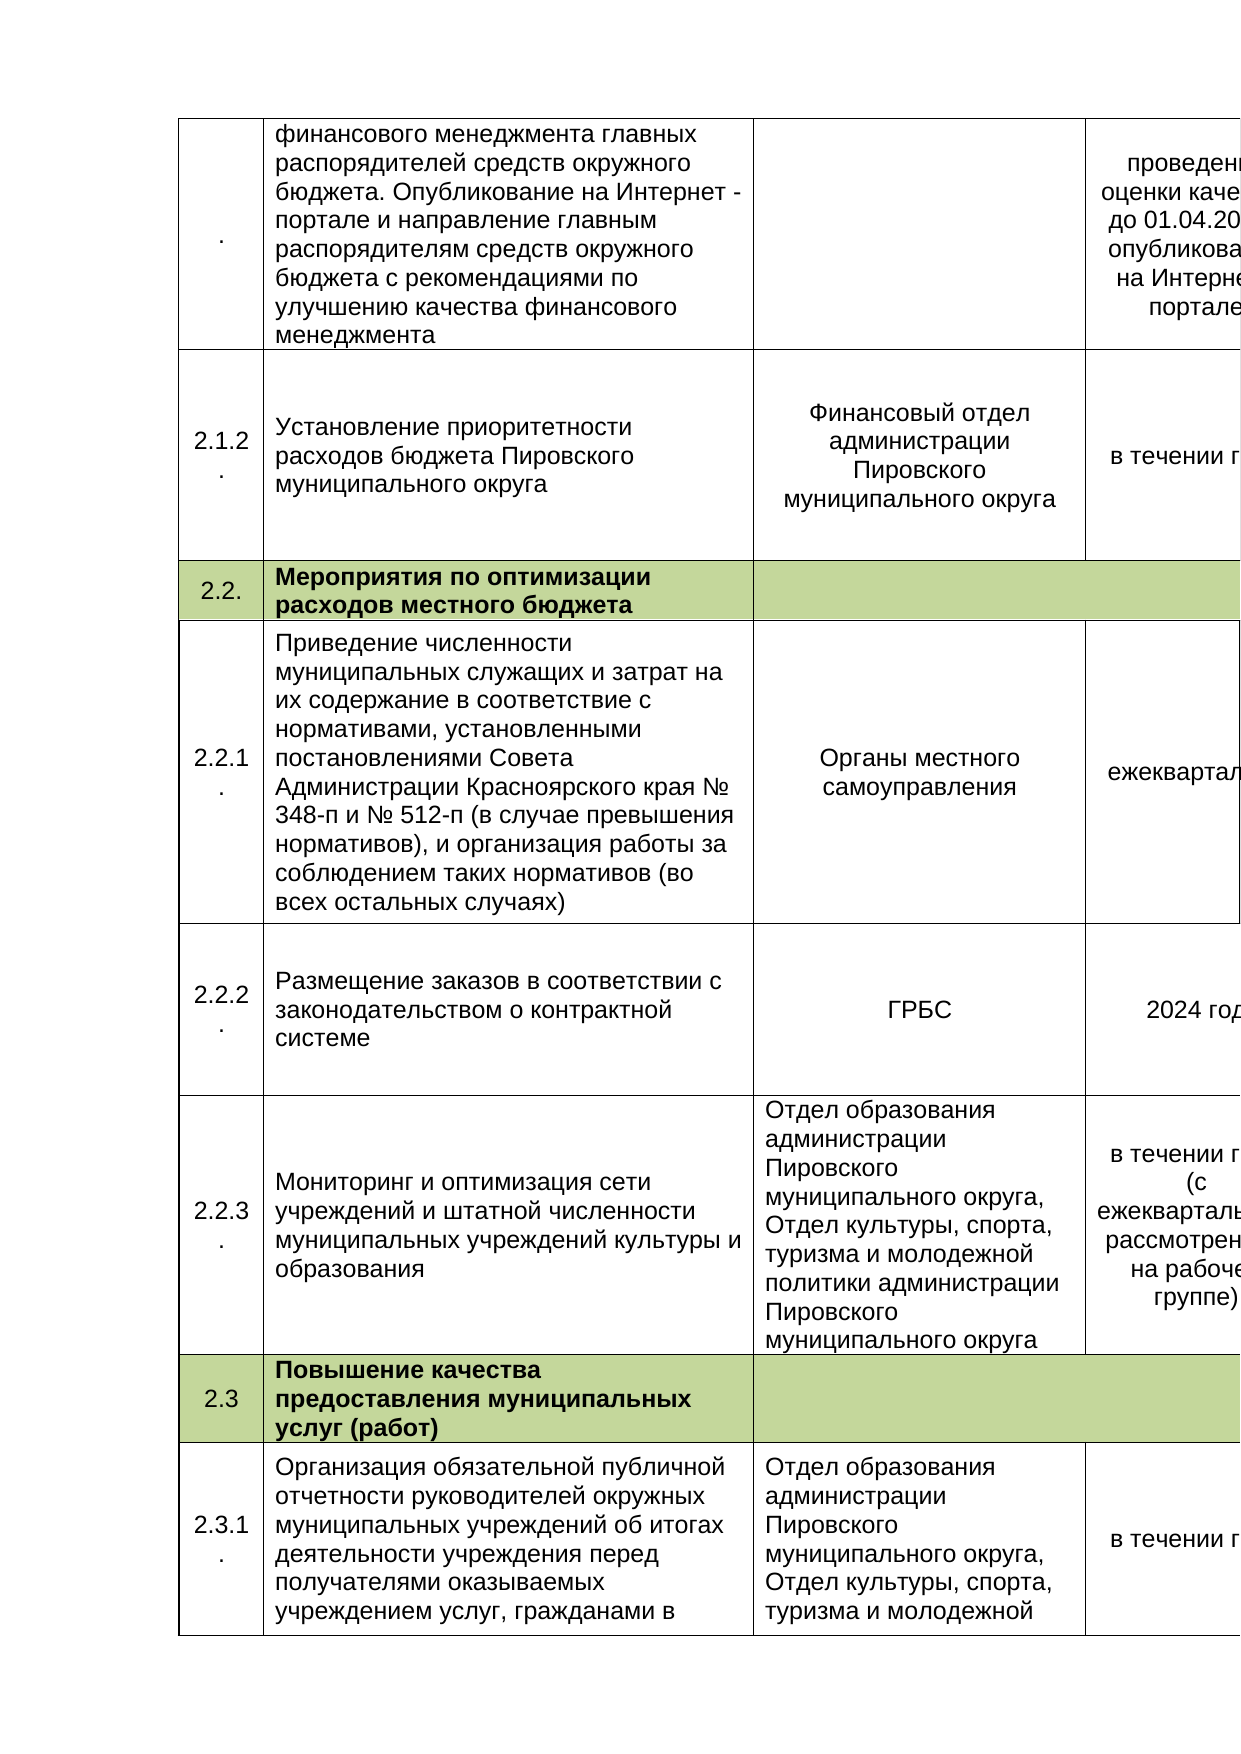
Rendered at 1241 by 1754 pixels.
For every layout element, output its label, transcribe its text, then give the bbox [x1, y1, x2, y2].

table_cell 2.2.2. [180, 924, 263, 1094]
table_cell 2.2.1. [180, 621, 263, 923]
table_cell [264, 119, 753, 349]
table_cell 2.2.3. [180, 1096, 263, 1354]
table_cell 2.1.2. [179, 350, 263, 560]
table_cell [1086, 119, 1240, 349]
table_cell [754, 119, 1085, 349]
table_cell в течении года [1086, 1443, 1240, 1635]
table_cell Повышение качества предоставления муниципальных услуг (работ) [264, 1355, 753, 1442]
table_cell Приведение численности муниципальных служащих и затрат на их содержание в соответствие с нормативами, установленными постановлениями Совета Администрации Красноярского края № 348-п и № 512-п (в случае превышения нормативов), и организация работы за соблюдением таких нормативов (во всех остальных случаях) [264, 621, 753, 923]
table_cell ГРБС [754, 924, 1085, 1094]
table_cell 2.3.1. [180, 1443, 263, 1635]
table_cell 2.3 [180, 1355, 263, 1442]
table_cell [754, 561, 1240, 619]
table_cell в течении года [1086, 350, 1240, 560]
table_cell Органы местного самоуправления [754, 621, 1085, 923]
table_cell Мониторинг и оптимизация сети учреждений и штатной численности муниципальных учреждений культуры и образования [264, 1096, 753, 1354]
table_cell 2.2. [179, 561, 263, 619]
table_cell 2024 год [1086, 924, 1240, 1094]
table_cell ежеквартально [1086, 621, 1239, 923]
table_cell в течении года (с ежеквартальным рассмотрением на рабочей группе) [1086, 1096, 1240, 1354]
table_cell Установление приоритетности расходов бюджета Пировского муниципального округа [264, 350, 753, 560]
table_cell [264, 1443, 753, 1635]
table_cell [754, 1355, 1240, 1442]
table_cell Финансовый отдел администрации Пировского муниципального округа [754, 350, 1085, 560]
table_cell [754, 1443, 1085, 1635]
table_cell Размещение заказов в соответствии с законодательством о контрактной системе [264, 924, 753, 1094]
table_cell Мероприятия по оптимизации расходов местного бюджета [264, 561, 753, 619]
table_cell 2.1.1. [179, 119, 263, 349]
